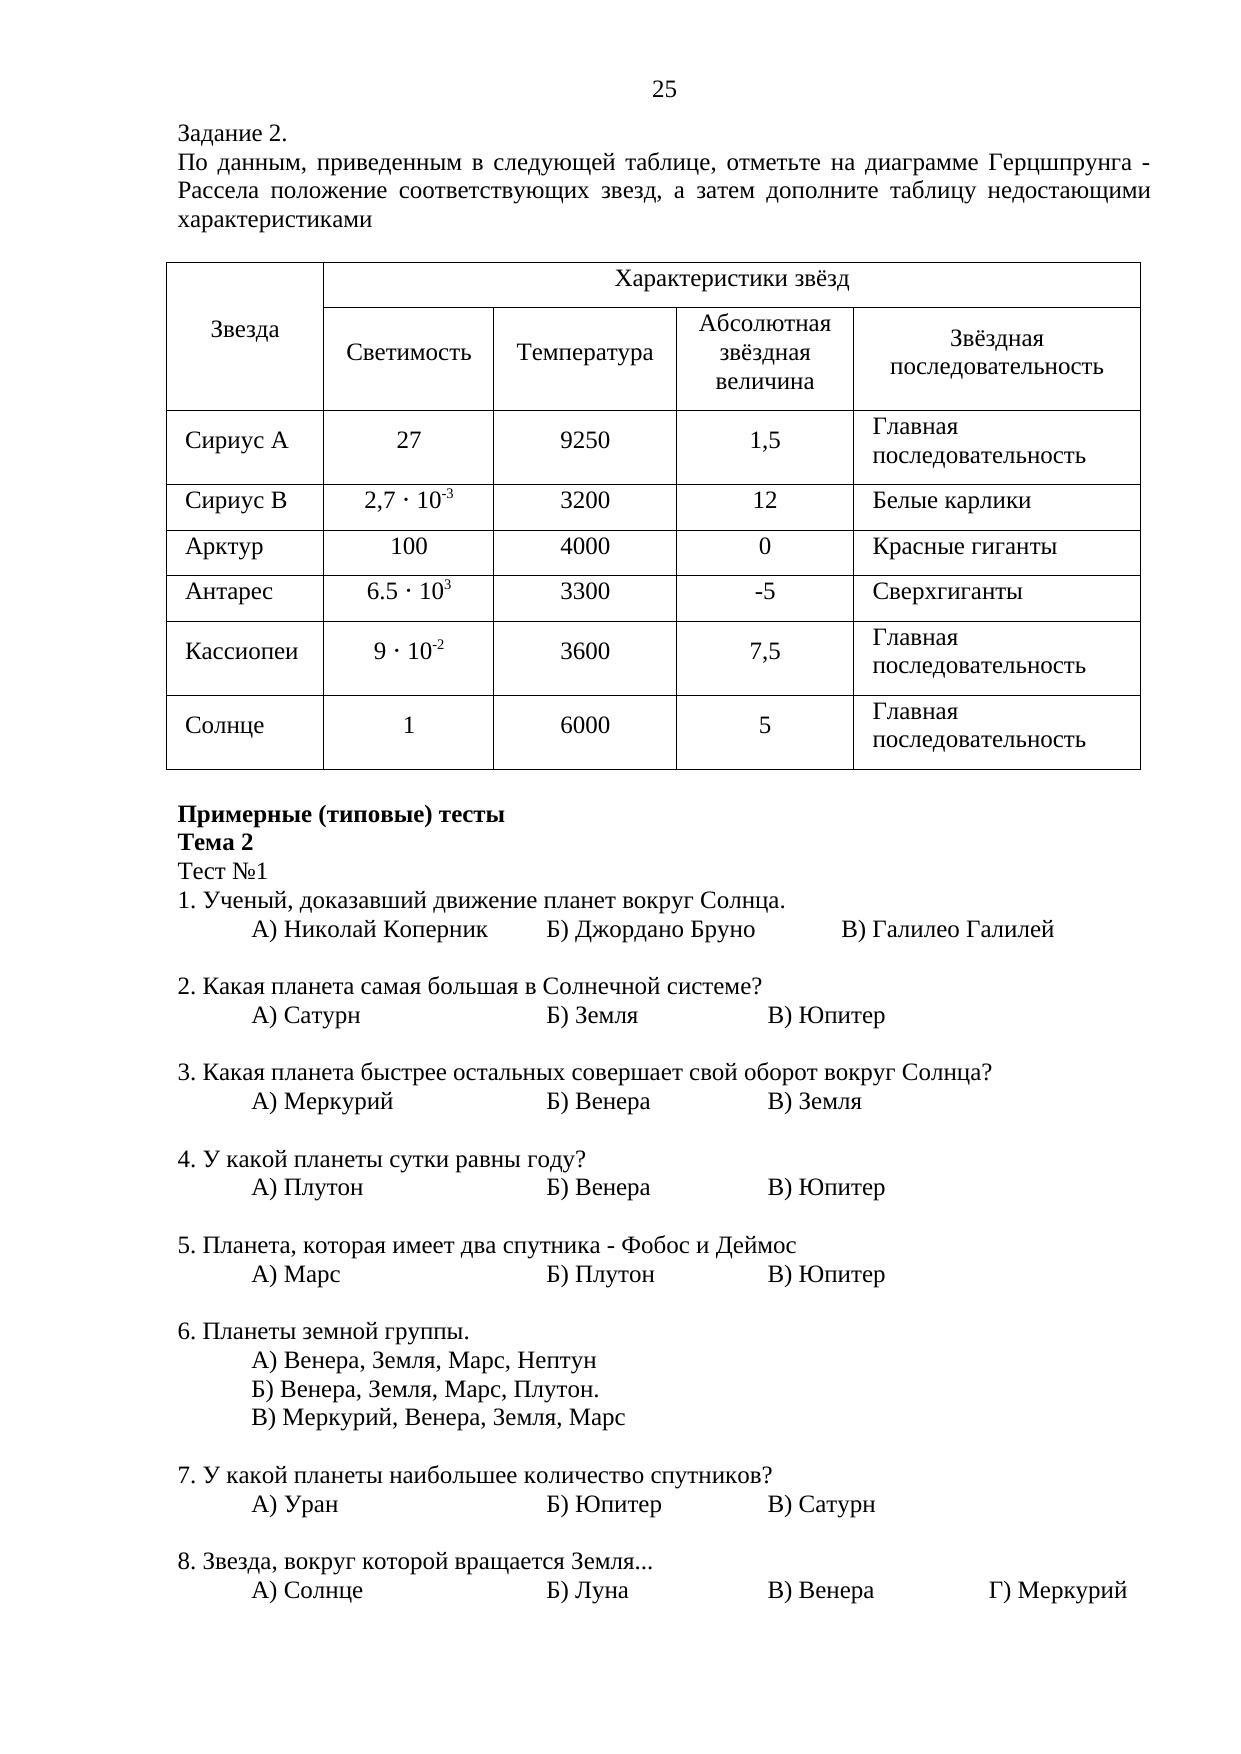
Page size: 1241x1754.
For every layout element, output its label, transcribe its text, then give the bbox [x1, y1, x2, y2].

table_cell Светимость [324, 308, 493, 410]
text 6. Планеты земной группы. [177, 1316, 1152, 1345]
text 2. Какая планета самая большая в Солнечной системе? [177, 971, 1152, 1000]
text А) Меркурий Б) Венера В) Земля [177, 1086, 1152, 1115]
table_cell Звёздная последовательность [854, 308, 1140, 410]
table_cell 7,5 [677, 622, 853, 695]
table_cell Сириус A [167, 411, 323, 484]
table_cell Арктур [167, 531, 323, 575]
table_cell 4000 [494, 531, 676, 575]
table_cell 0 [677, 531, 853, 575]
table_cell 3600 [494, 622, 676, 695]
text 8. Звезда, вокруг которой вращается Земля... [177, 1546, 1152, 1575]
table_cell Белые карлики [854, 485, 1140, 530]
text В) Меркурий, Венера, Земля, Марс [251, 1402, 1152, 1431]
table_cell 6.5 ⋅ 103 [324, 576, 493, 621]
table_cell 6000 [494, 696, 676, 769]
table_cell Главная последовательность [854, 411, 1140, 484]
text По данным, приведенным в следующей таблице, отметьте на диаграмме Герцшпрунга - Рассела положение соответствующих звезд, а затем дополните таблицу недостающими характеристиками [177, 147, 1152, 233]
text Примерные (типовые) тесты [177, 799, 1152, 827]
text А) Марс Б) Плутон В) Юпитер [177, 1259, 1152, 1287]
table_cell Абсолютная звёздная величина [677, 308, 853, 410]
table_cell 9250 [494, 411, 676, 484]
table_cell Сириус B [167, 485, 323, 530]
text А) Плутон Б) Венера В) Юпитер [177, 1172, 1152, 1201]
table_cell 100 [324, 531, 493, 575]
table_cell 9 ⋅ 10-2 [324, 622, 493, 695]
table_cell 3300 [494, 576, 676, 621]
table_cell Главная последовательность [854, 696, 1140, 769]
table_cell Главная последовательность [854, 622, 1140, 695]
text Б) Венера, Земля, Марс, Плутон. [251, 1374, 1152, 1402]
table_cell 12 [677, 485, 853, 530]
text 3. Какая планета быстрее остальных совершает свой оборот вокруг Солнца? [177, 1057, 1152, 1086]
table_cell 1 [324, 696, 493, 769]
text 1. Ученый, доказавший движение планет вокруг Солнца. [177, 885, 1152, 914]
table_cell 27 [324, 411, 493, 484]
text 7. У какой планеты наибольшее количество спутников? [177, 1460, 1152, 1489]
text А) Солнце Б) Луна В) Венера Г) Меркурий [177, 1575, 1152, 1604]
table_cell Кассиопеи [167, 622, 323, 695]
text А) Уран Б) Юпитер В) Сатурн [177, 1489, 1152, 1517]
text А) Николай Коперник Б) Джордано Бруно В) Галилео Галилей [251, 914, 1152, 942]
table_cell 3200 [494, 485, 676, 530]
table_cell 5 [677, 696, 853, 769]
table_cell Антарес [167, 576, 323, 621]
text Тест №1 [177, 856, 1152, 885]
table_cell Красные гиганты [854, 531, 1140, 575]
text А) Венера, Земля, Марс, Нептун [251, 1345, 1152, 1374]
text Задание 2. [177, 118, 1152, 147]
table_cell Сверхгиганты [854, 576, 1140, 621]
table_header Звезда [167, 263, 323, 410]
table_header Характеристики звёзд [324, 263, 1140, 307]
text А) Сатурн Б) Земля В) Юпитер [177, 1000, 1152, 1029]
table_cell Температура [494, 308, 676, 410]
table_cell Солнце [167, 696, 323, 769]
table_cell -5 [677, 576, 853, 621]
table_cell 2,7 ⋅ 10-3 [324, 485, 493, 530]
text 5. Планета, которая имеет два спутника - Фобос и Деймос [177, 1230, 1152, 1259]
text 4. У какой планеты сутки равны году? [177, 1144, 1152, 1172]
table_cell 1,5 [677, 411, 853, 484]
list Тема 2 [177, 827, 1152, 856]
